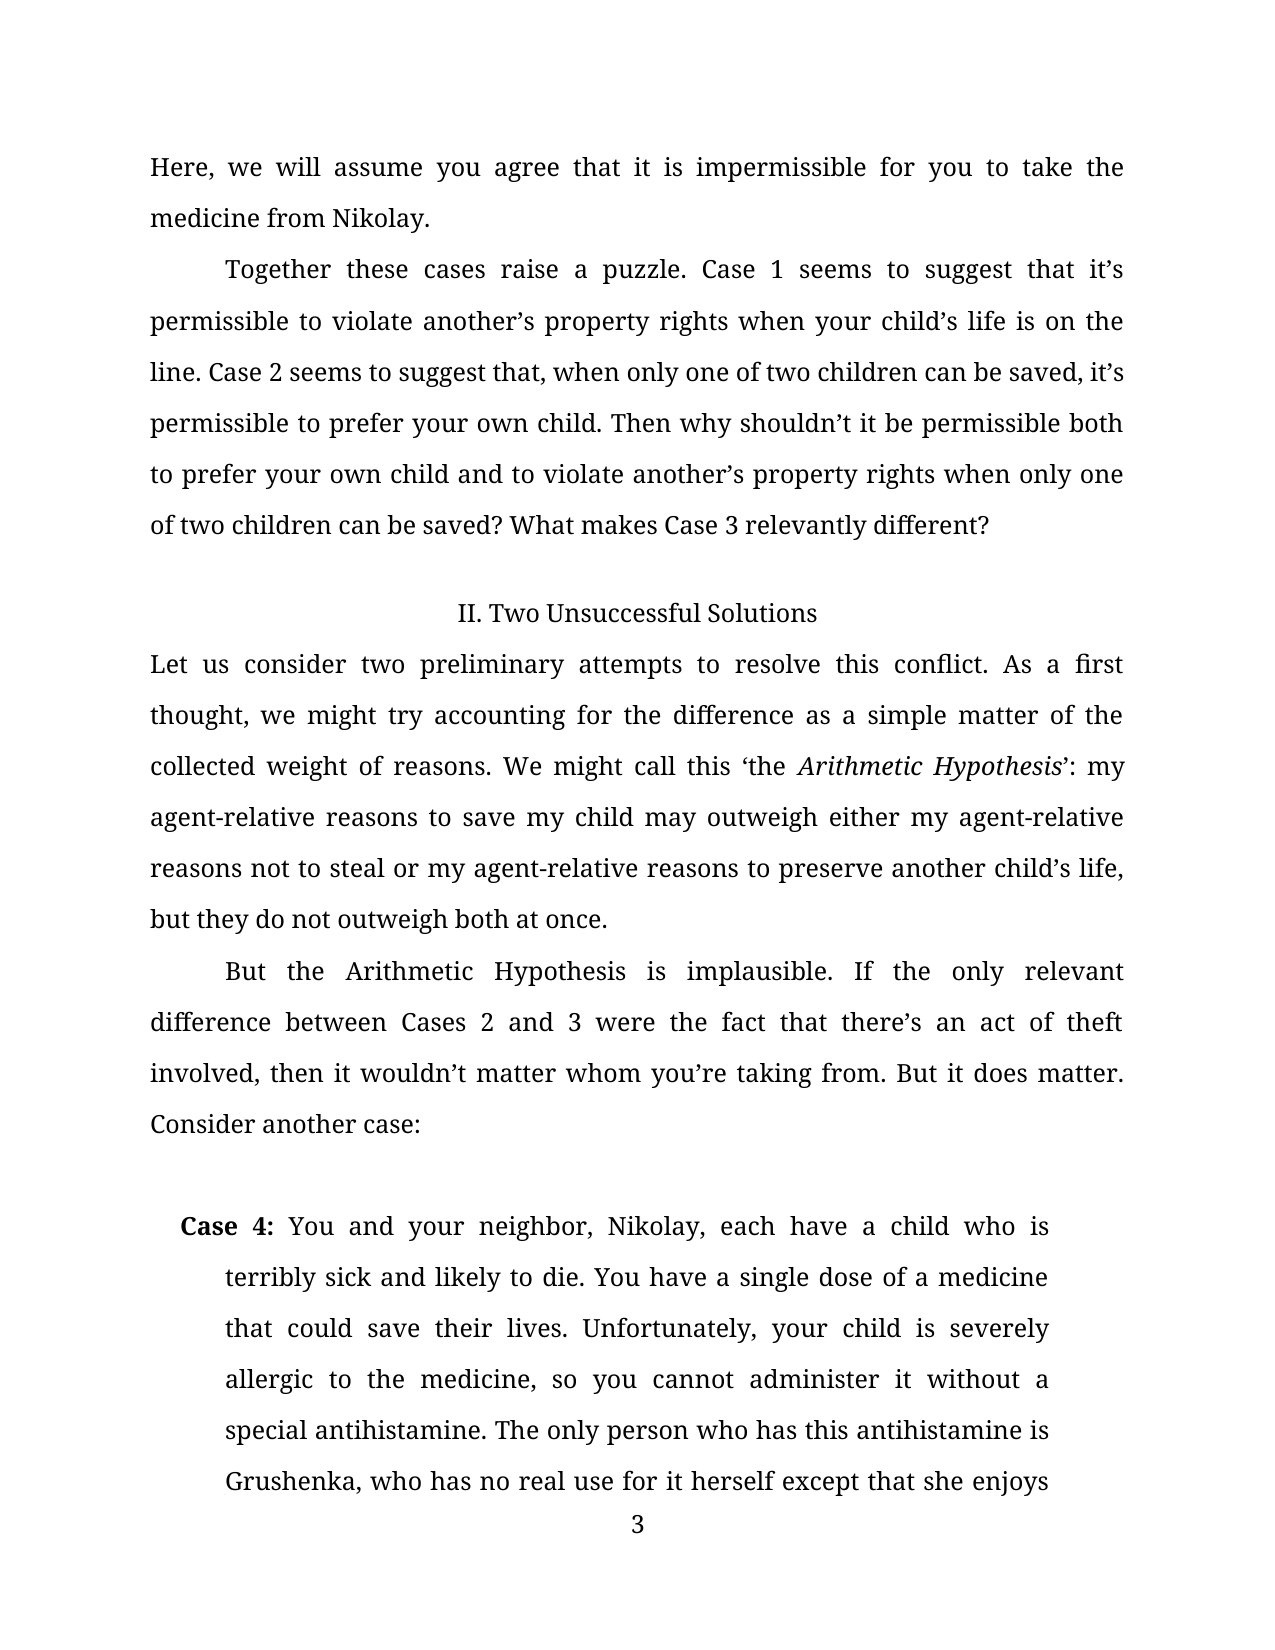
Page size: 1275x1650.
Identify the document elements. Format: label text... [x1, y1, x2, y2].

text Let us consider two preliminary attempts to resolve this conflict. As a first thought, we might try accounting for the difference as a simple matter of the collected weight of reasons. We might call this ‘the Arithmetic Hypothesis’: my agent-relative reasons to save my child may outweigh either my agent-relative reasons not to steal or my agent-relative reasons to preserve another child’s life, but they do not outweigh both at once. [150, 647, 1125, 936]
text But the Arithmetic Hypothesis is implausible. If the only relevant difference between Cases 2 and 3 were the fact that there’s an act of theft involved, then it wouldn’t matter whom you’re taking from. But it does matter. Consider another case: [150, 953, 1125, 1140]
text Here, we will assume you agree that it is impermissible for you to take the medicine from Nikolay. [150, 150, 1125, 235]
subtitle II. Two Unsuccessful Solutions [150, 596, 1125, 630]
text Together these cases raise a puzzle. Case 1 seems to suggest that it’s permissible to violate another’s property rights when your child’s life is on the line. Case 2 seems to suggest that, when only one of two children can be saved, it’s permissible to prefer your own child. Then why shouldn’t it be permissible both to prefer your own child and to violate another’s property rights when only one of two children can be saved? What makes Case 3 relevantly different? [150, 252, 1125, 541]
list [180, 1208, 1050, 1498]
